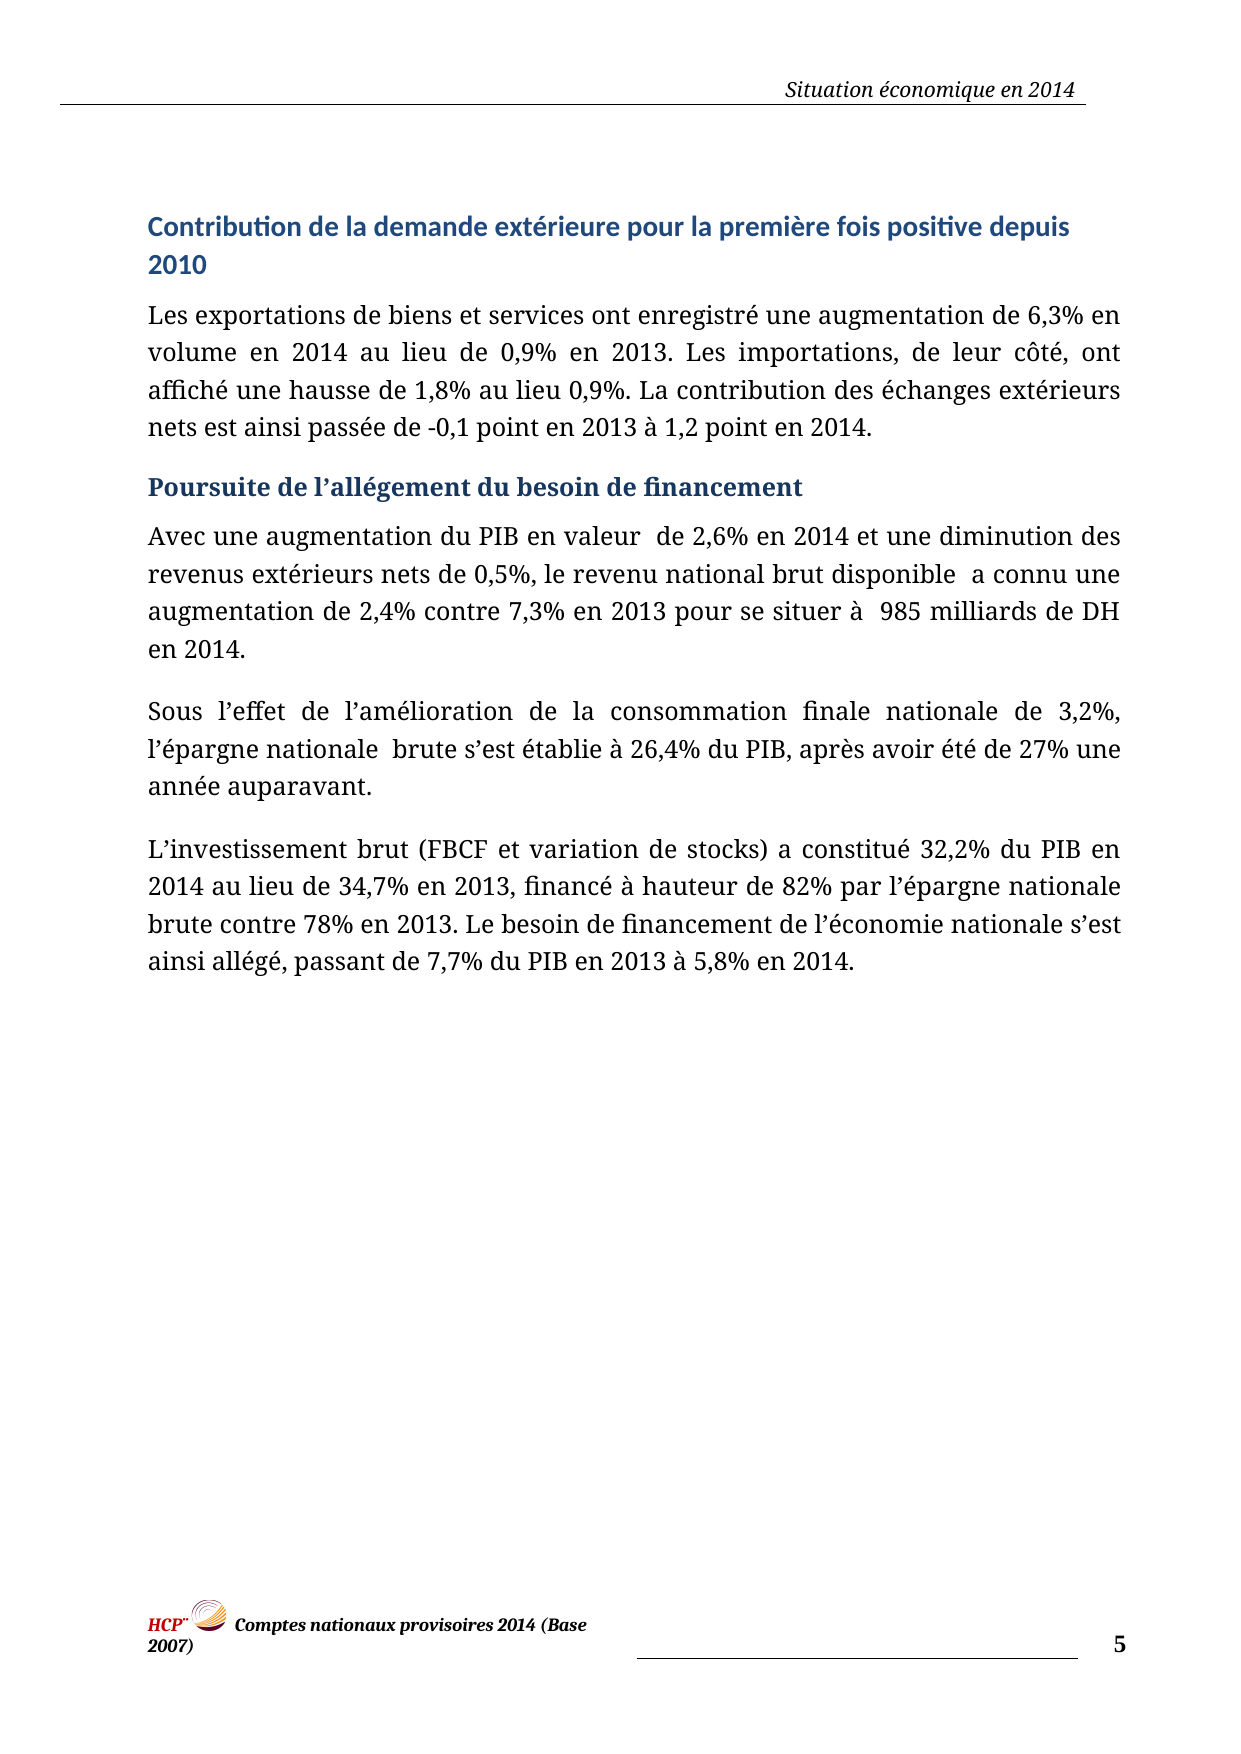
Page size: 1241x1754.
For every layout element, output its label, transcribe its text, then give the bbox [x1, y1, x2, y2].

text Poursuite de l’allégement du besoin de financement [148, 469, 1122, 503]
text Avec une augmentation du PIB en valeur de 2,6% en 2014 et une diminution des revenus extérieurs nets de 0,5%, le revenu national brut disponible a connu une augmentation de 2,4% contre 7,3% en 2013 pour se situer à 985 milliards de DH en 2014. [148, 516, 1122, 666]
text L’investissement brut (FBCF et variation de stocks) a constitué 32,2% du PIB en 2014 au lieu de 34,7% en 2013, financé à hauteur de 82% par l’épargne nationale brute contre 78% en 2013. Le besoin de financement de l’économie nationale s’est ainsi allégé, passant de 7,7% du PIB en 2013 à 5,8% en 2014. [148, 828, 1122, 978]
text Les exportations de biens et services ont enregistré une augmentation de 6,3% en volume en 2014 au lieu de 0,9% en 2013. Les importations, de leur côté, ont affiché une hausse de 1,8% au lieu 0,9%. La contribution des échanges extérieurs nets est ainsi passée de -0,1 point en 2013 à 1,2 point en 2014. [148, 294, 1122, 444]
text Sous l’effet de l’amélioration de la consommation finale nationale de 3,2%, l’épargne nationale brute s’est établie à 26,4% du PIB, après avoir été de 27% une année auparavant. [148, 691, 1122, 803]
text Contribution de la demande extérieure pour la première fois positive depuis 2010 [148, 207, 1122, 282]
picture [191, 1600, 227, 1632]
